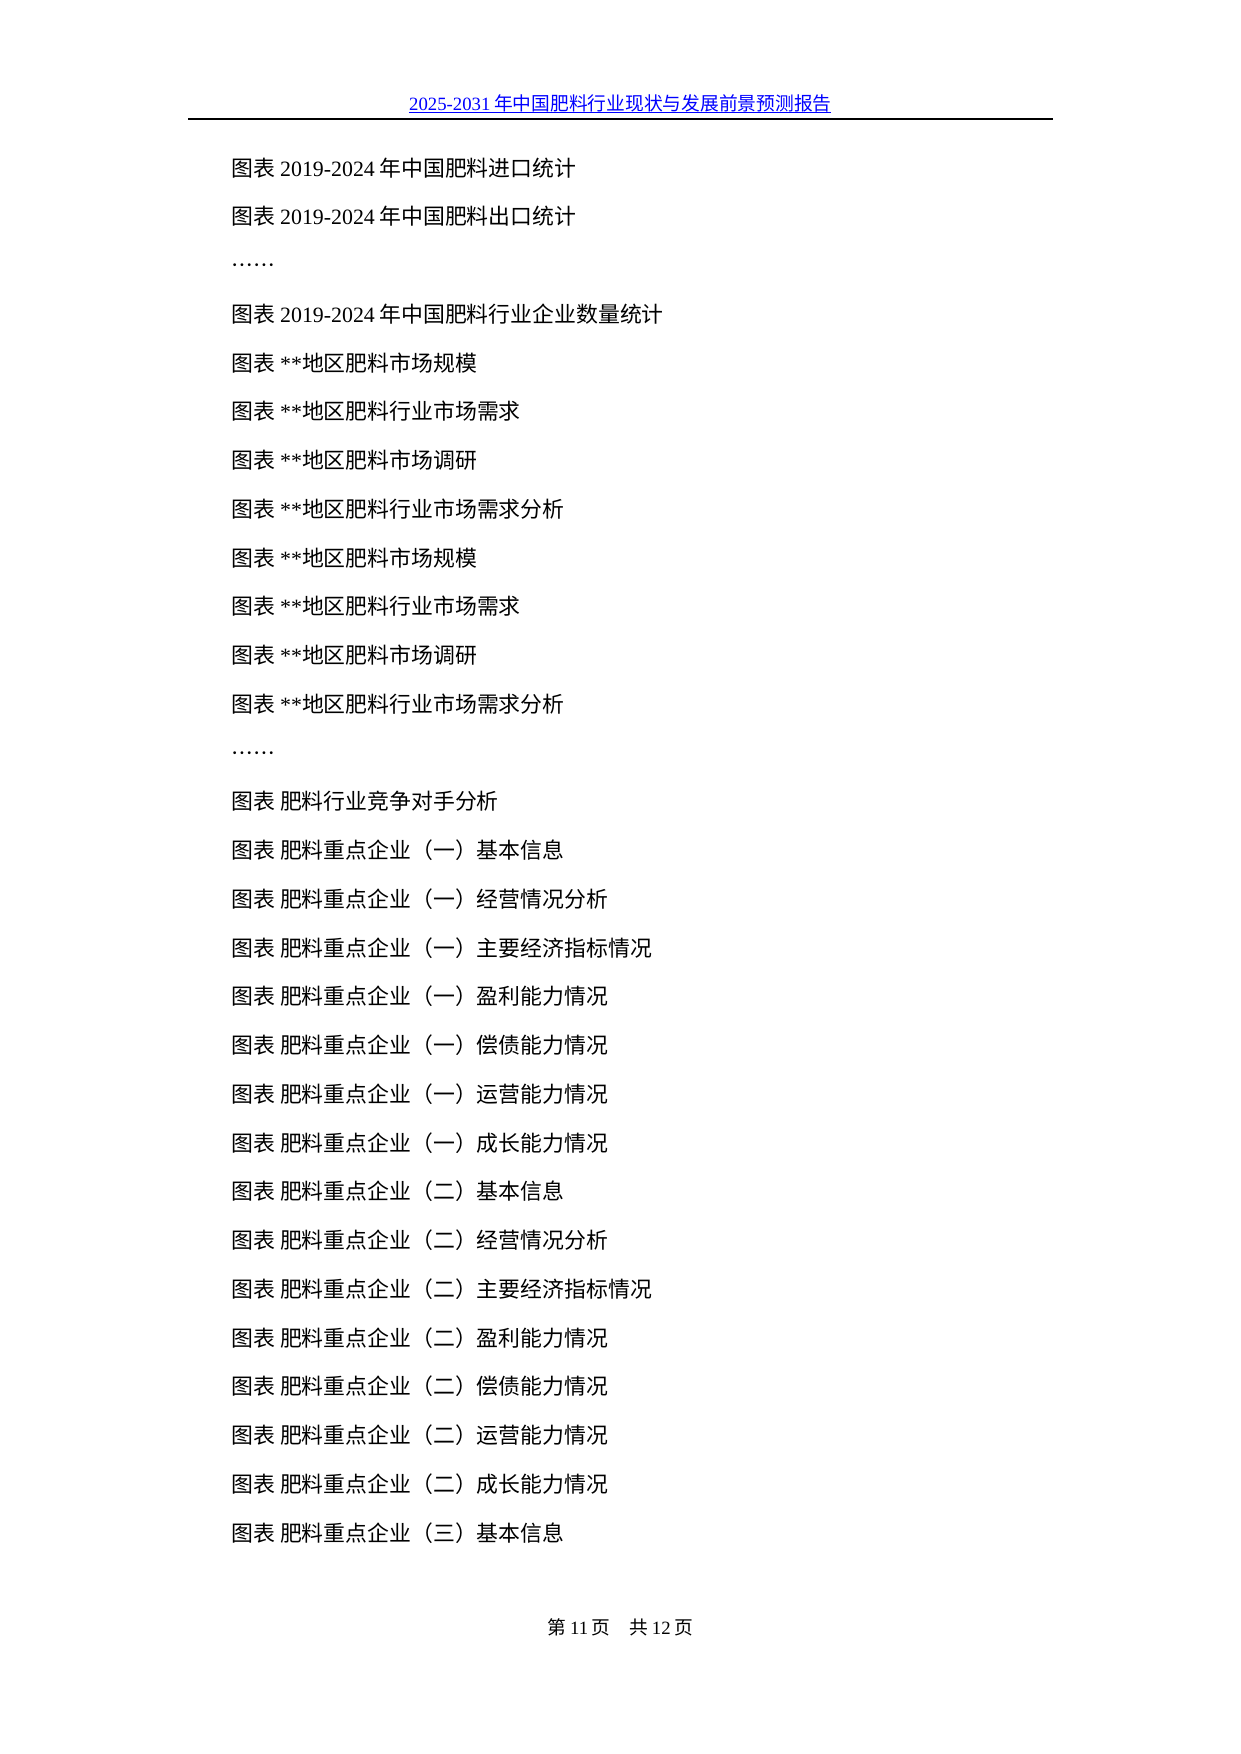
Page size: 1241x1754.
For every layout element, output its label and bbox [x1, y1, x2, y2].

text [187, 150, 1053, 1548]
